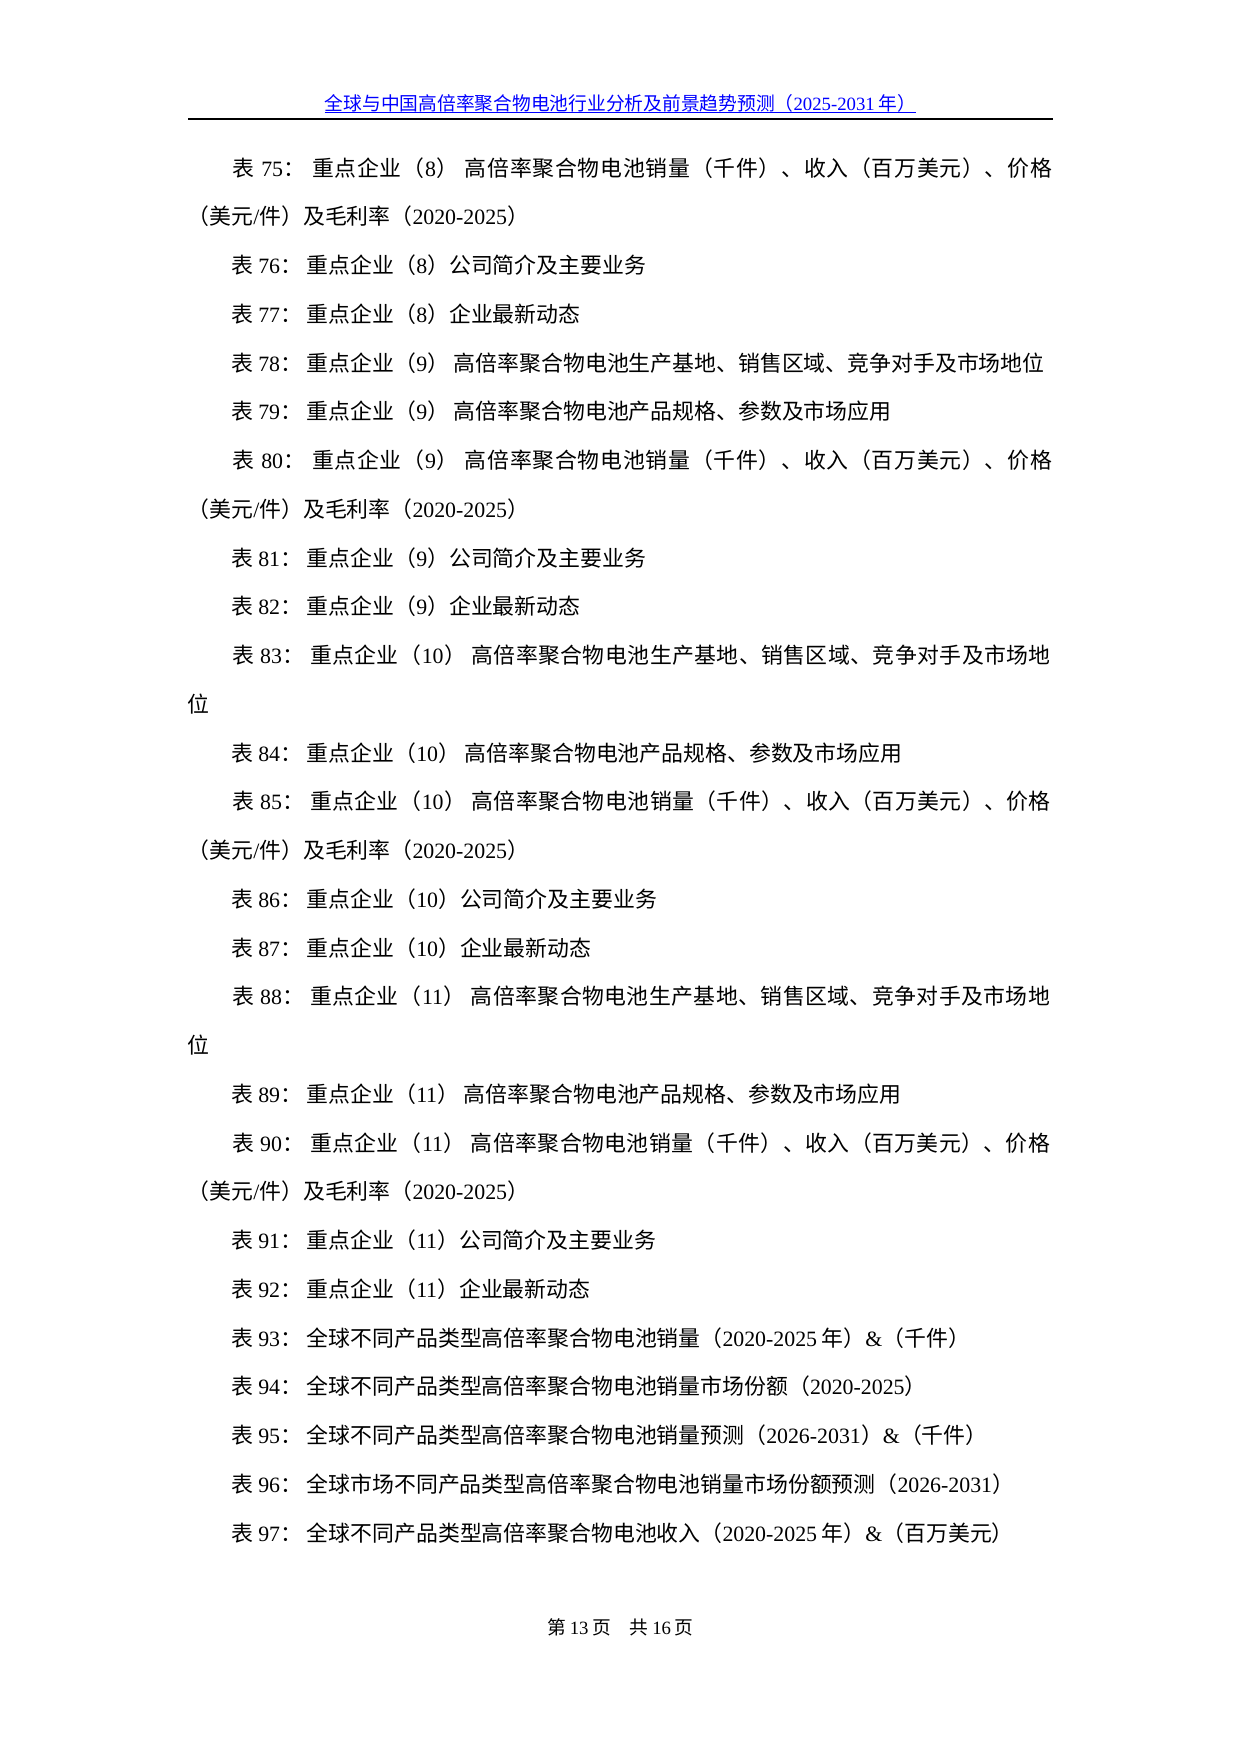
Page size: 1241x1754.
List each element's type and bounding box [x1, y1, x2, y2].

text [187, 150, 1053, 1548]
